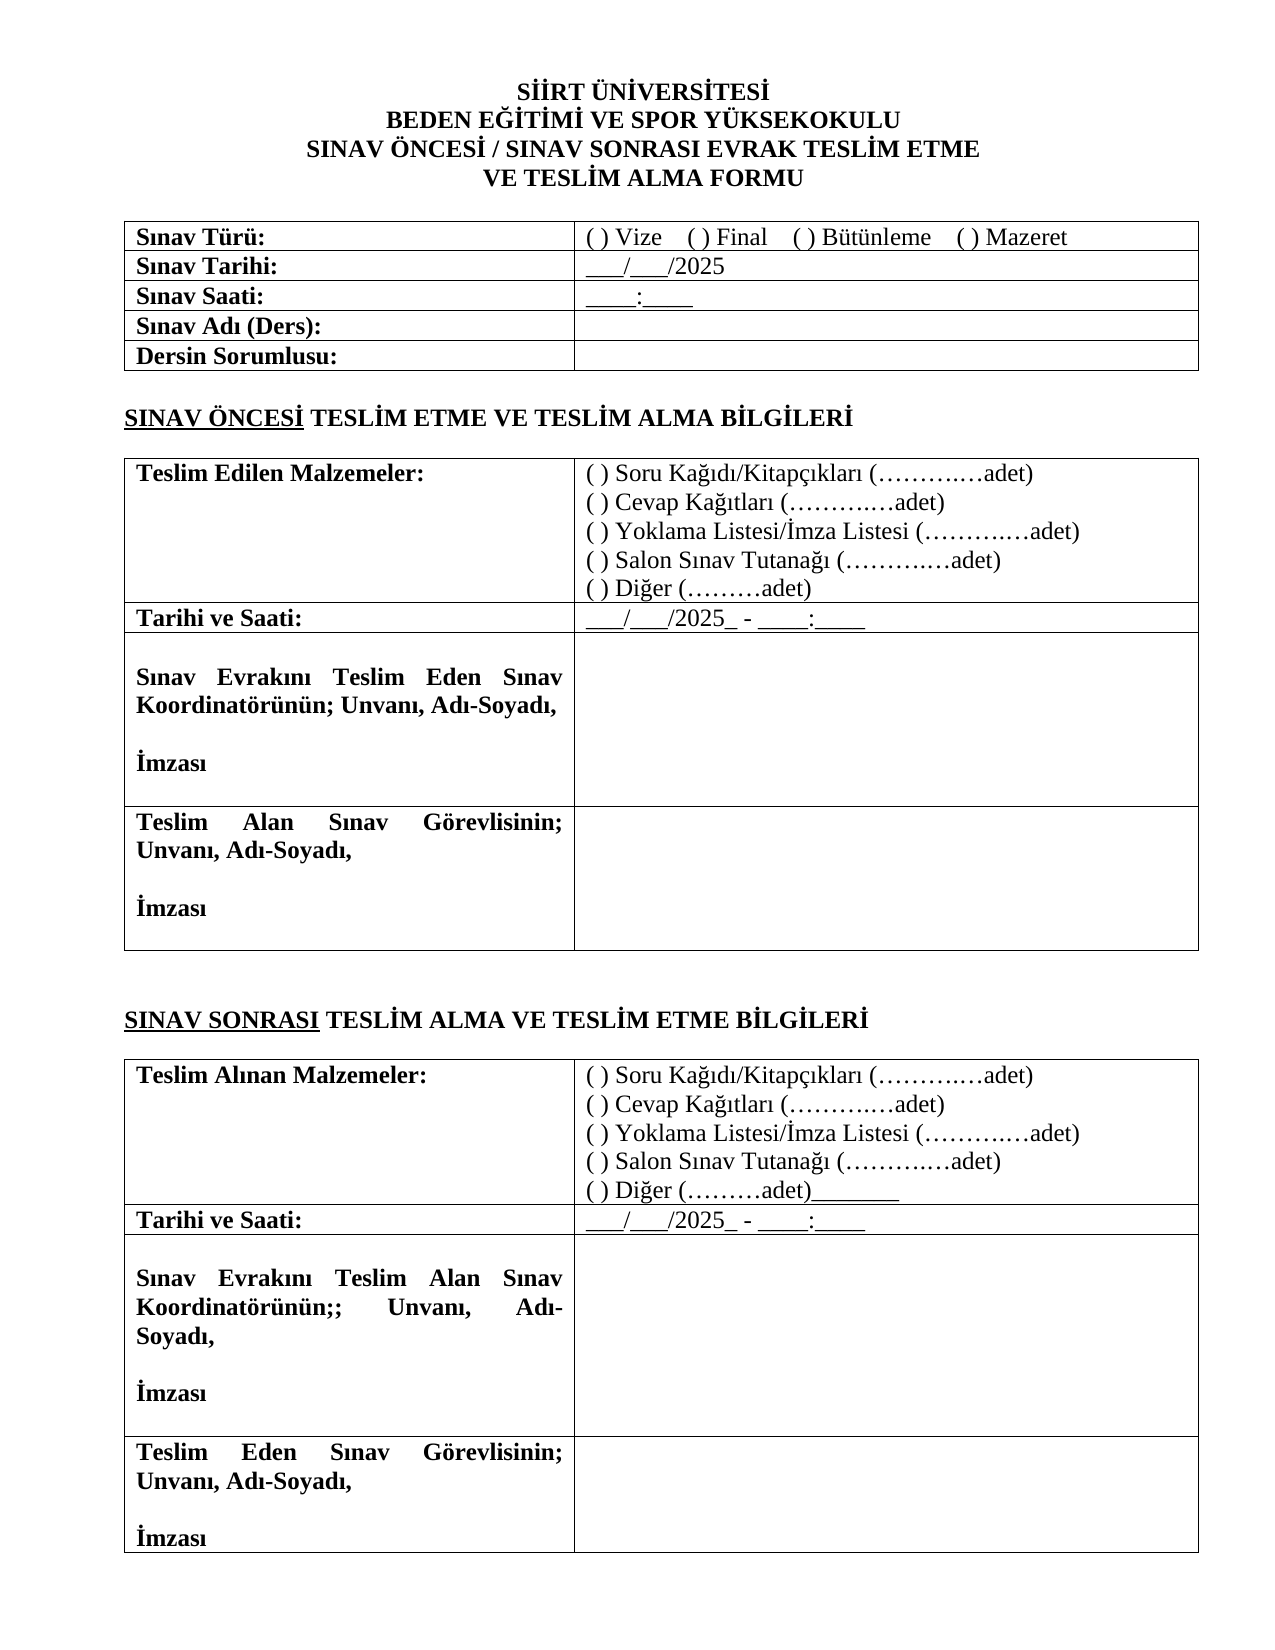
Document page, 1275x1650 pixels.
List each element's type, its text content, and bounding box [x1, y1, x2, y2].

table_cell Sınav Saati: [125, 281, 574, 310]
table_cell Sınav Tarihi: [125, 251, 574, 280]
table_cell Sınav Evrakını Teslim Eden Sınav Koordinatörünün; Unvanı, Adı-Soyadı, İmzası [125, 633, 574, 806]
table_cell ___/___/2025_ - ____:____ [575, 603, 1198, 632]
text VE TESLİM ALMA FORMU [124, 163, 1163, 192]
table_cell [575, 1437, 1198, 1552]
text SINAV ÖNCESİ / SINAV SONRASI EVRAK TESLİM ETME [124, 134, 1163, 163]
table_cell Sınav Adı (Ders): [125, 311, 574, 340]
table_cell Teslim Alan Sınav Görevlisinin; Unvanı, Adı-Soyadı, İmzası [125, 807, 574, 950]
table_cell [575, 807, 1198, 950]
text BEDEN EĞİTİMİ VE SPOR YÜKSEKOKULU [124, 106, 1163, 134]
table_cell Dersin Sorumlusu: [125, 341, 574, 369]
table_header Sınav Türü: [125, 222, 574, 250]
table_header Teslim Edilen Malzemeler: [125, 459, 574, 602]
text SİİRT ÜNİVERSİTESİ [124, 77, 1163, 106]
table_cell ___/___/2025 [575, 251, 1198, 280]
table_cell Tarihi ve Saati: [125, 1205, 574, 1234]
table_cell Teslim Eden Sınav Görevlisinin; Unvanı, Adı-Soyadı, İmzası [125, 1437, 574, 1552]
table_cell [575, 341, 1198, 369]
table_cell ____:____ [575, 281, 1198, 310]
table_header ( ) Vize ( ) Final ( ) Bütünleme ( ) Mazeret [575, 222, 1198, 250]
table_header ( ) Soru Kağıdı/Kitapçıkları (……….…adet) ( ) Cevap Kağıtları (……….…adet) ( ) Yoklama Listesi/İmza Listesi (……….…adet) ( ) Salon Sınav Tutanağı (……….…adet) ( ) Diğer (………adet) [575, 459, 1198, 602]
table_cell ___/___/2025_ - ____:____ [575, 1205, 1198, 1234]
table_cell [575, 633, 1198, 806]
text SINAV SONRASI TESLİM ALMA VE TESLİM ETME BİLGİLERİ [124, 1005, 1163, 1034]
table_cell Sınav Evrakını Teslim Alan Sınav Koordinatörünün;; Unvanı, Adı-Soyadı, İmzası [125, 1235, 574, 1436]
table_cell Tarihi ve Saati: [125, 603, 574, 632]
text SINAV ÖNCESİ TESLİM ETME VE TESLİM ALMA BİLGİLERİ [124, 371, 1163, 432]
table_header Teslim Alınan Malzemeler: [125, 1060, 574, 1204]
table_cell [575, 311, 1198, 340]
table_cell [575, 1235, 1198, 1436]
table_header ( ) Soru Kağıdı/Kitapçıkları (……….…adet) ( ) Cevap Kağıtları (……….…adet) ( ) Yoklama Listesi/İmza Listesi (……….…adet) ( ) Salon Sınav Tutanağı (……….…adet) ( ) Diğer (………adet)_______ [575, 1060, 1198, 1204]
